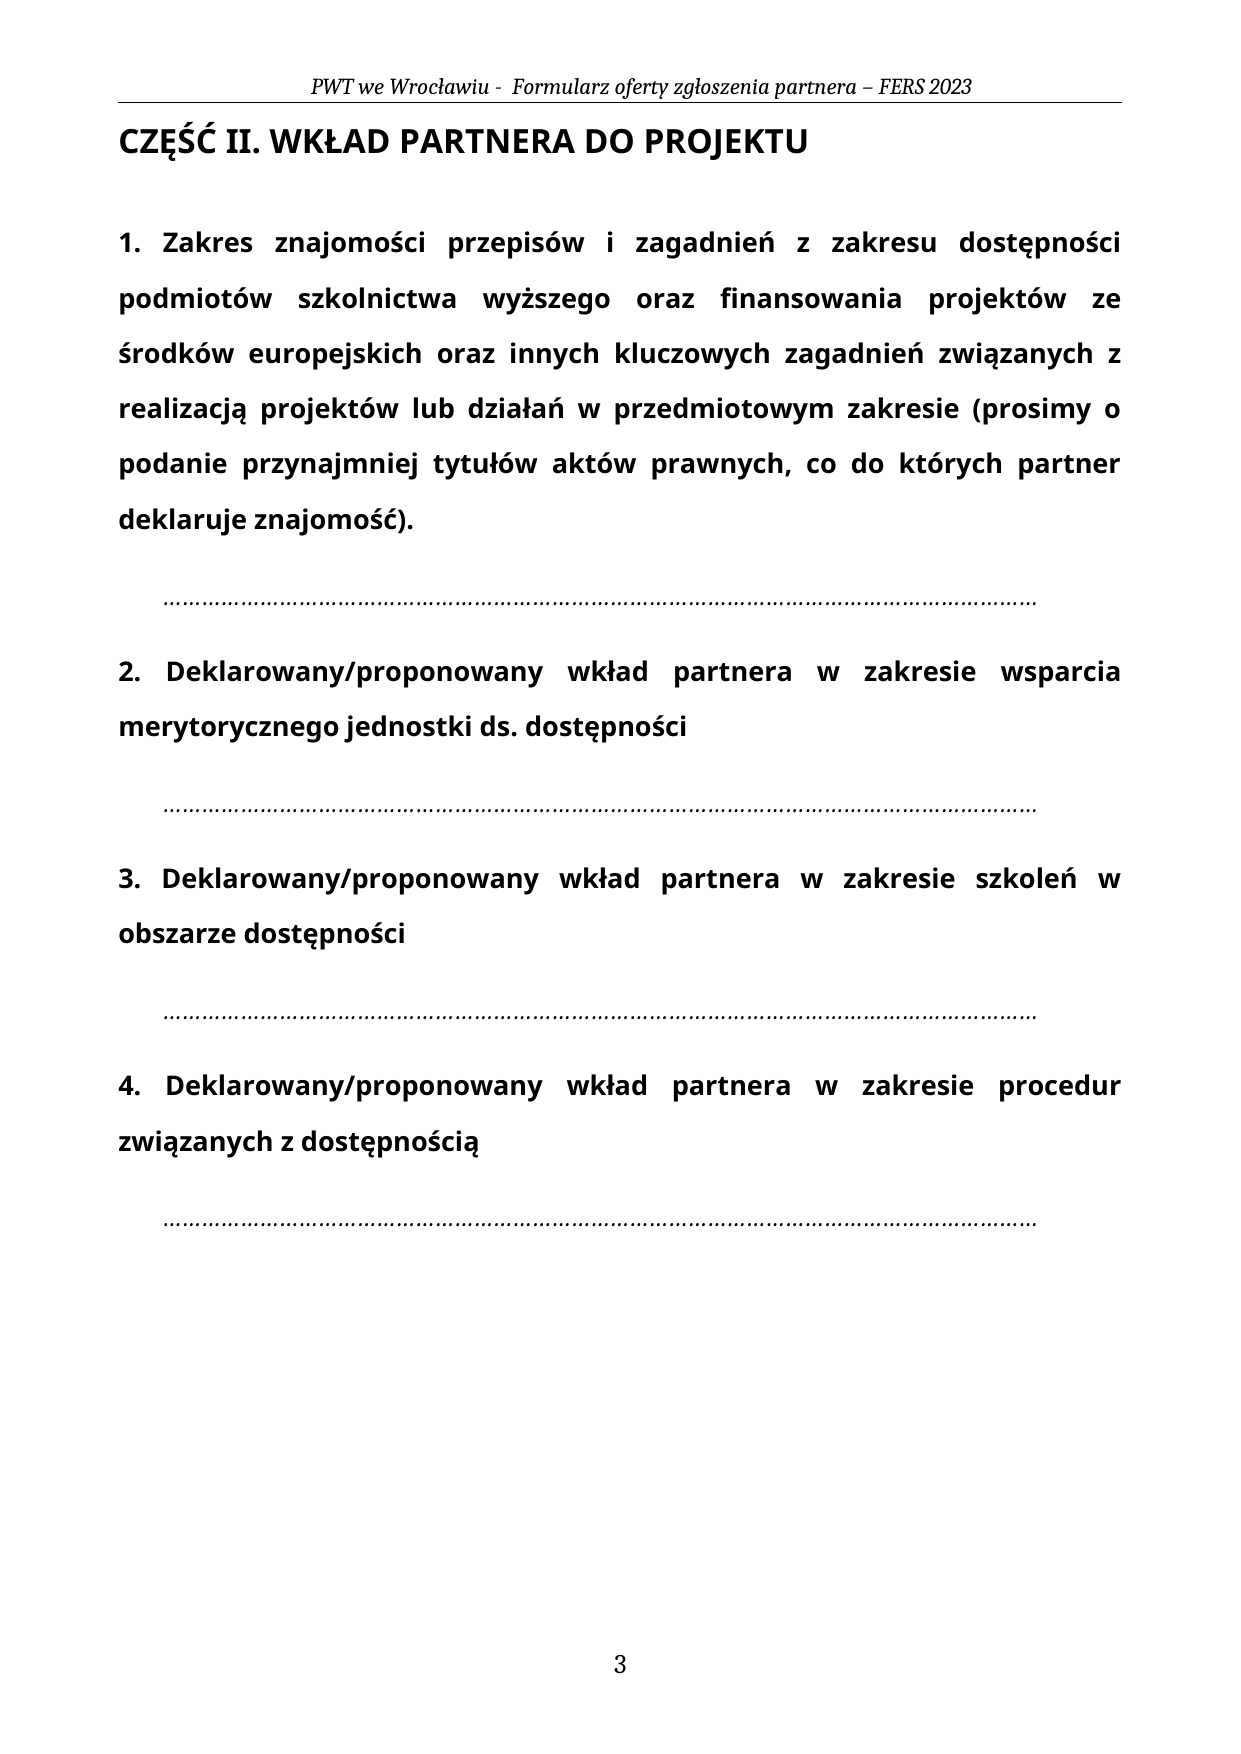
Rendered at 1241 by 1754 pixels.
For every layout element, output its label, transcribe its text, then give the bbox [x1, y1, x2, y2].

text ……………………………………………………………………………………………………………………… [118, 995, 1122, 1026]
text ……………………………………………………………………………………………………………………… [118, 581, 1122, 612]
subtitle 4. Deklarowany/proponowany wkład partnera w zakresie procedur związanych z dostępnością [118, 1067, 1122, 1159]
text ……………………………………………………………………………………………………………………… [118, 788, 1122, 819]
subtitle 1. Zakres znajomości przepisów i zagadnień z zakresu dostępności podmiotów szkolnictwa wyższego oraz finansowania projektów ze środków europejskich oraz innych kluczowych zagadnień związanych z realizacją projektów lub działań w przedmiotowym zakresie (prosimy o podanie przynajmniej tytułów aktów prawnych, co do których partner deklaruje znajomość). [118, 224, 1122, 537]
subtitle CZĘŚĆ II. WKŁAD PARTNERA DO PROJEKTU [118, 118, 1122, 163]
text ……………………………………………………………………………………………………………………… [118, 1202, 1122, 1234]
subtitle 3. Deklarowany/proponowany wkład partnera w zakresie szkoleń w obszarze dostępności [118, 859, 1122, 952]
subtitle 2. Deklarowany/proponowany wkład partnera w zakresie wsparcia merytorycznego jednostki ds. dostępności [118, 652, 1122, 744]
